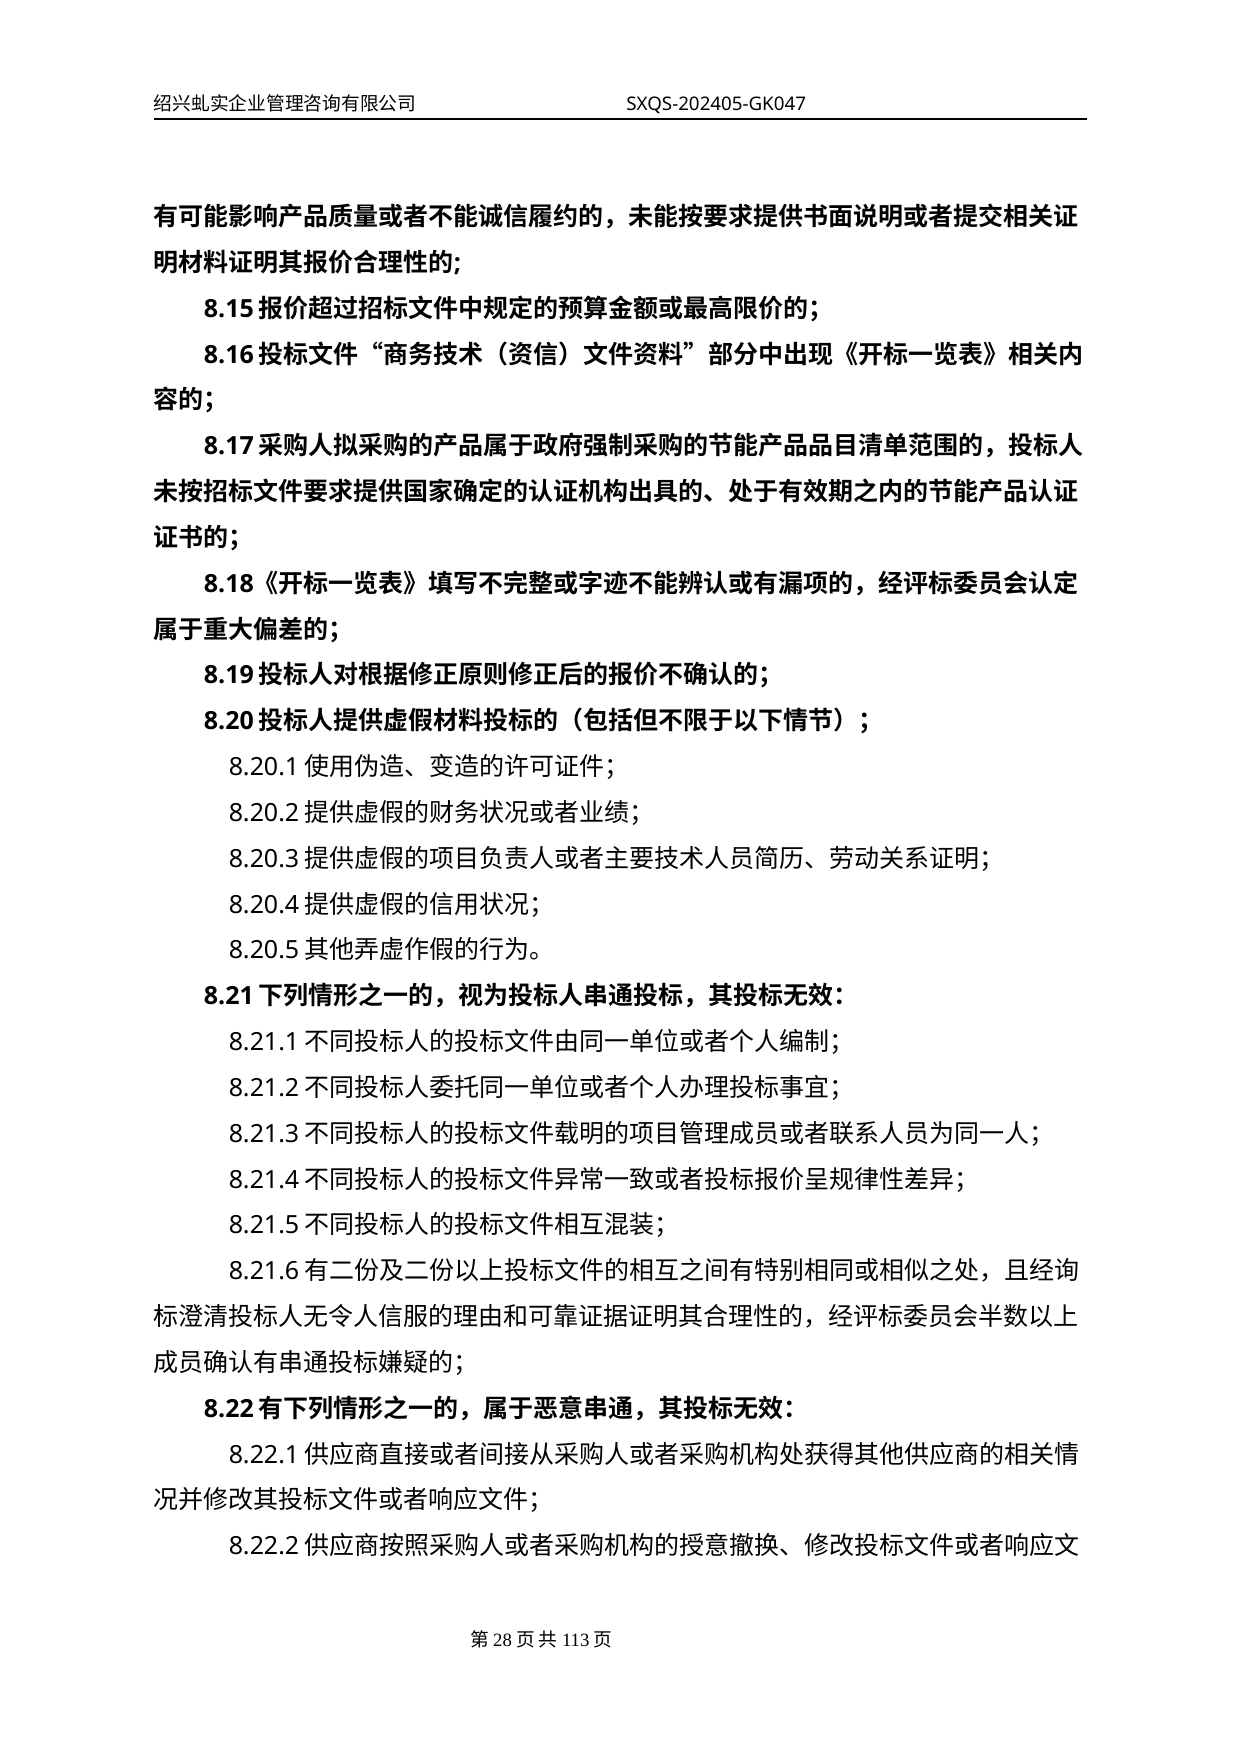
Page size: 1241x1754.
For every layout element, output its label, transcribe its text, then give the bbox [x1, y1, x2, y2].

text 8.20投标人提供虚假材料投标的（包括但不限于以下情节）； [153, 693, 1087, 739]
text 8.20.5其他弄虚作假的行为。 [153, 922, 1087, 968]
text 8.16投标文件“商务技术（资信）文件资料”部分中出现《开标一览表》相关内容的； [153, 326, 1087, 418]
text 8.21.3不同投标人的投标文件载明的项目管理成员或者联系人员为同一人； [153, 1106, 1087, 1151]
text 8.18《开标一览表》填写不完整或字迹不能辨认或有漏项的，经评标委员会认定属于重大偏差的； [153, 556, 1087, 647]
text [153, 189, 1087, 281]
text 8.21.4不同投标人的投标文件异常一致或者投标报价呈规律性差异； [153, 1151, 1087, 1197]
text 8.20.1使用伪造、变造的许可证件； [153, 739, 1087, 785]
text 8.20.3提供虚假的项目负责人或者主要技术人员简历、劳动关系证明； [153, 831, 1087, 876]
text 8.21.6有二份及二份以上投标文件的相互之间有特别相同或相似之处，且经询标澄清投标人无令人信服的理由和可靠证据证明其合理性的，经评标委员会半数以上成员确认有串通投标嫌疑的； [153, 1243, 1087, 1381]
text 8.20.2提供虚假的财务状况或者业绩； [153, 785, 1087, 831]
text 8.21下列情形之一的，视为投标人串通投标，其投标无效： [153, 968, 1087, 1014]
text 8.15报价超过招标文件中规定的预算金额或最高限价的； [153, 281, 1087, 326]
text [153, 1518, 1087, 1564]
text 8.22.1供应商直接或者间接从采购人或者采购机构处获得其他供应商的相关情况并修改其投标文件或者响应文件； [153, 1426, 1087, 1518]
text 8.20.4提供虚假的信用状况； [153, 876, 1087, 922]
text 8.22有下列情形之一的，属于恶意串通，其投标无效： [153, 1381, 1087, 1426]
text 8.21.5不同投标人的投标文件相互混装； [153, 1197, 1087, 1243]
text 8.21.1不同投标人的投标文件由同一单位或者个人编制； [153, 1014, 1087, 1060]
text 8.21.2不同投标人委托同一单位或者个人办理投标事宜； [153, 1060, 1087, 1106]
text 8.17采购人拟采购的产品属于政府强制采购的节能产品品目清单范围的，投标人未按招标文件要求提供国家确定的认证机构出具的、处于有效期之内的节能产品认证证书的； [153, 418, 1087, 556]
text 8.19投标人对根据修正原则修正后的报价不确认的； [153, 647, 1087, 693]
